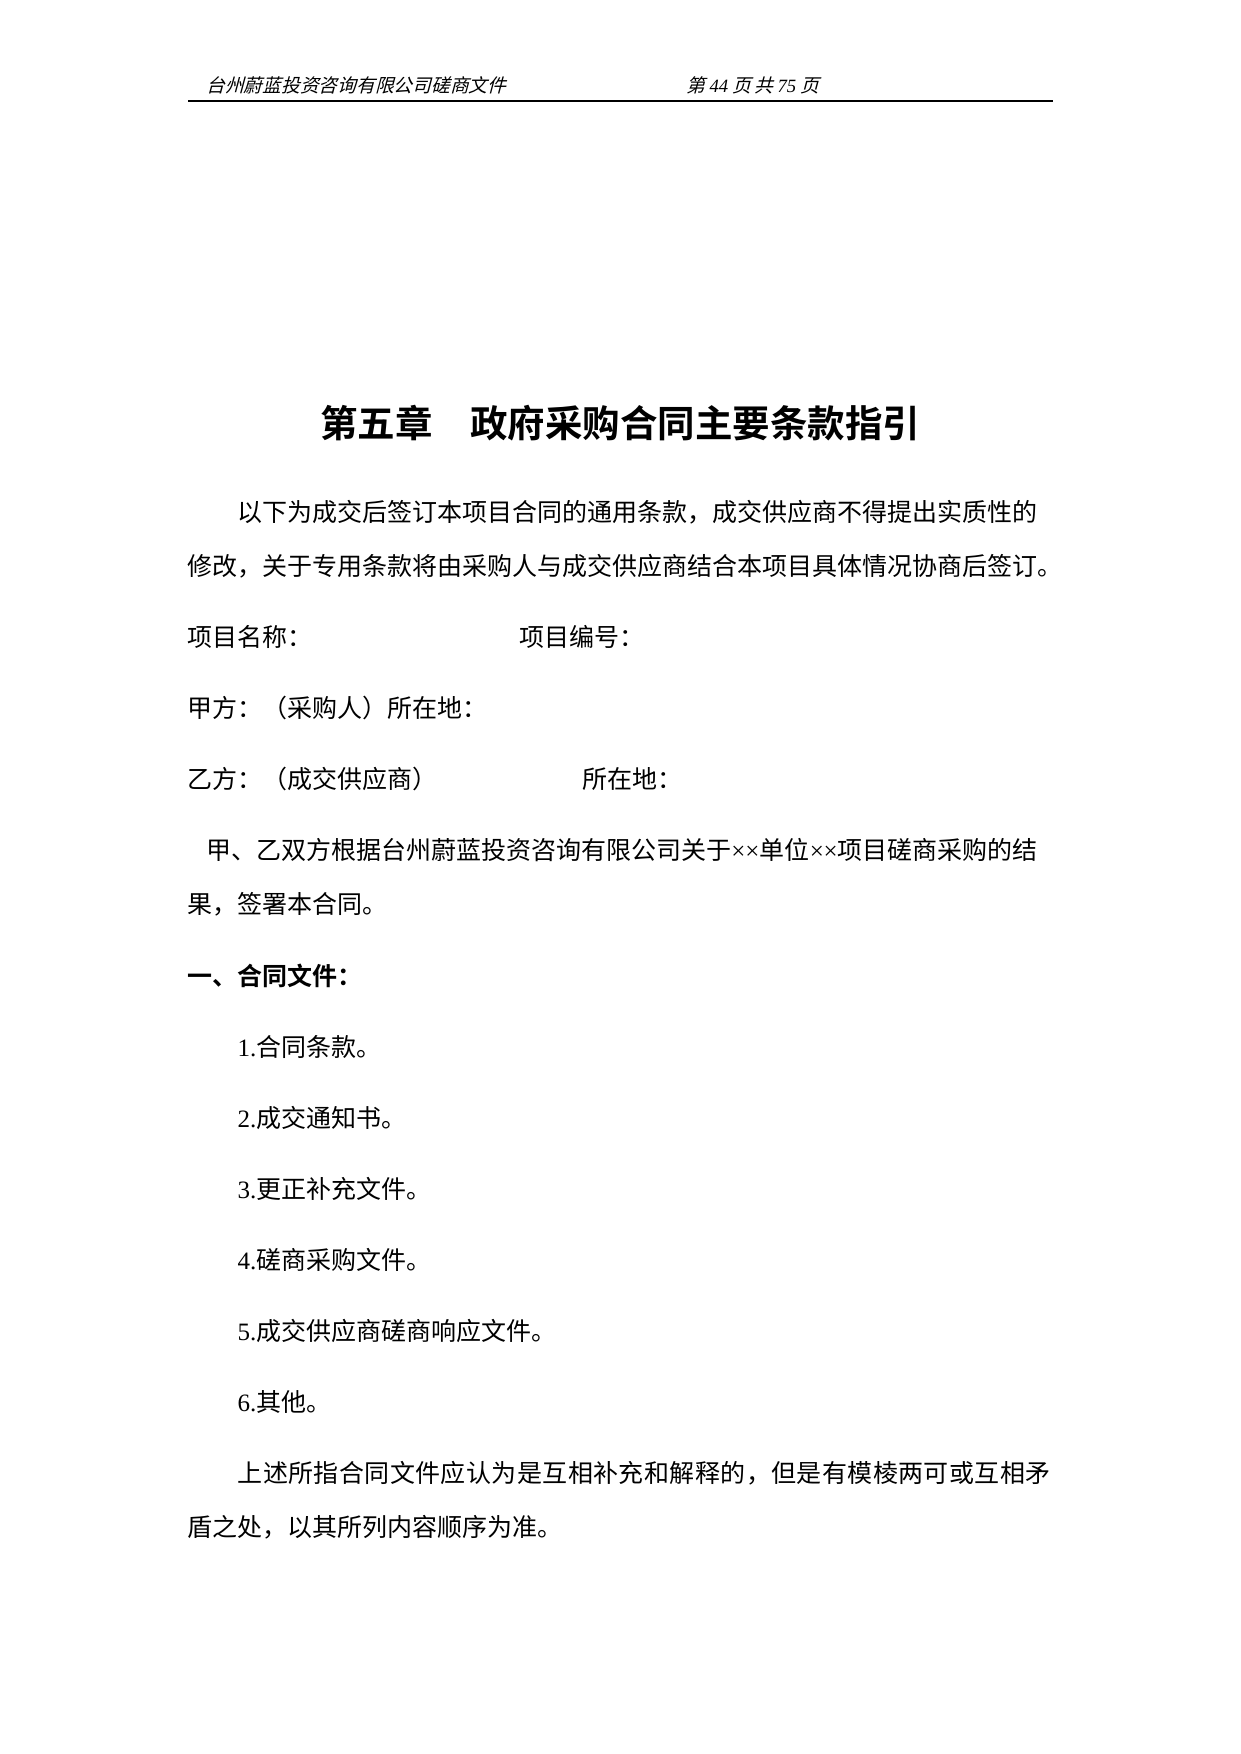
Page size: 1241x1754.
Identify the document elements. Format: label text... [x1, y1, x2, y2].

text 第五章 政府采购合同主要条款指引 [187, 394, 1053, 448]
text 以下为成交后签订本项目合同的通用条款，成交供应商不得提出实质性的修改，关于专用条款将由采购人与成交供应商结合本项目具体情况协商后签订。 [187, 492, 1053, 583]
text 一、合同文件： [187, 956, 1053, 992]
text 5.成交供应商磋商响应文件。 [187, 1311, 1053, 1347]
text 1.合同条款。 [187, 1027, 1053, 1063]
text 2.成交通知书。 [187, 1098, 1053, 1134]
text 3.更正补充文件。 [187, 1169, 1053, 1205]
text 项目名称： 项目编号： [187, 617, 1053, 654]
text 6.其他。 [187, 1382, 1053, 1418]
text 上述所指合同文件应认为是互相补充和解释的，但是有模棱两可或互相矛盾之处，以其所列内容顺序为准。 [187, 1453, 1053, 1544]
text 乙方：（成交供应商） 所在地： [187, 759, 1053, 796]
text 甲方：（采购人）所在地： [187, 688, 1053, 725]
text 甲、乙双方根据台州蔚蓝投资咨询有限公司关于××单位××项目磋商采购的结果，签署本合同。 [187, 831, 1053, 921]
text 4.磋商采购文件。 [187, 1240, 1053, 1276]
